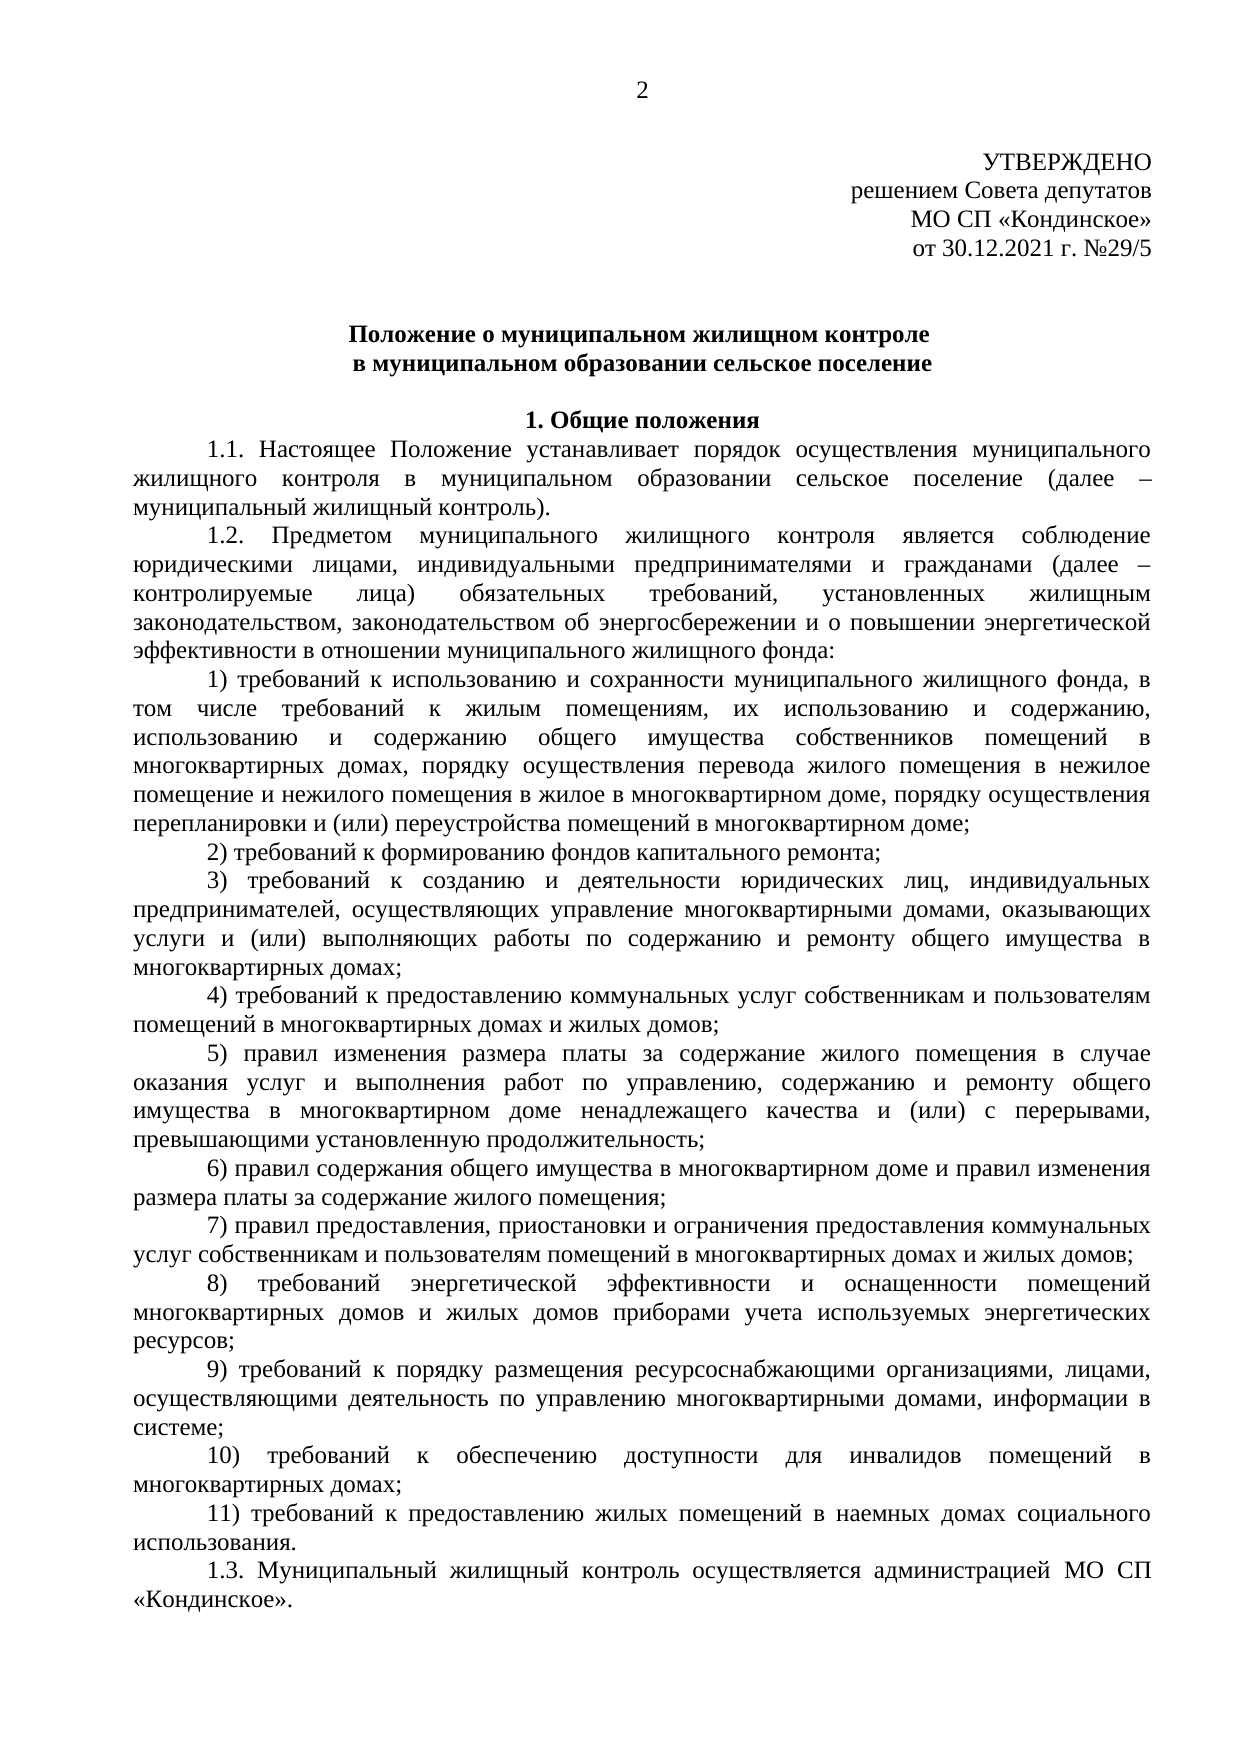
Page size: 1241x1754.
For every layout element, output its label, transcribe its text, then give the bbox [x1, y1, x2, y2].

text 5) правил изменения размера платы за содержание жилого помещения в случае оказания услуг и выполнения работ по управлению, содержанию и ремонту общего имущества в многоквартирном доме ненадлежащего качества и (или) с перерывами, превышающими установленную продолжительность; [133, 1038, 1152, 1153]
text 4) требований к предоставлению коммунальных услуг собственникам и пользователям помещений в многоквартирных домах и жилых домов; [133, 981, 1152, 1038]
text 1.3. Муниципальный жилищный контроль осуществляется администрацией МО СП «Кондинское». [133, 1556, 1152, 1613]
text 6) правил содержания общего имущества в многоквартирном доме и правил изменения размера платы за содержание жилого помещения; [133, 1153, 1152, 1211]
text 1.1. Настоящее Положение устанавливает порядок осуществления муниципального жилищного контроля в муниципальном образовании сельское поселение (далее – муниципальный жилищный контроль). [133, 434, 1152, 521]
text 1.2. Предметом муниципального жилищного контроля является соблюдение юридическими лицами, индивидуальными предпринимателями и гражданами (далее – контролируемые лица) обязательных требований, установленных жилищным законодательством, законодательством об энергосбережении и о повышении энергетической эффективности в отношении муниципального жилищного фонда: [133, 521, 1152, 664]
text 2) требований к формированию фондов капитального ремонта; [133, 837, 1152, 866]
text 9) требований к порядку размещения ресурсоснабжающими организациями, лицами, осуществляющими деятельность по управлению многоквартирными домами, информации в системе; [133, 1354, 1152, 1441]
text 3) требований к созданию и деятельности юридических лиц, индивидуальных предпринимателей, осуществляющих управление многоквартирными домами, оказывающих услуги и (или) выполняющих работы по содержанию и ремонту общего имущества в многоквартирных домах; [133, 866, 1152, 981]
text УТВЕРЖДЕНО [605, 147, 1152, 176]
text 8) требований энергетической эффективности и оснащенности помещений многоквартирных домов и жилых домов приборами учета используемых энергетических ресурсов; [133, 1268, 1152, 1354]
text 10) требований к обеспечению доступности для инвалидов помещений в многоквартирных домах; [133, 1441, 1152, 1498]
text 11) требований к предоставлению жилых помещений в наемных домах социального использования. [133, 1498, 1152, 1556]
text решением Совета депутатов [605, 176, 1152, 204]
text МО СП «Кондинское» [605, 204, 1152, 233]
text 7) правил предоставления, приостановки и ограничения предоставления коммунальных услуг собственникам и пользователям помещений в многоквартирных домах и жилых домов; [133, 1211, 1152, 1268]
text 1. Общие положения [133, 406, 1152, 434]
text Положение о муниципальном жилищном контроле в муниципальном образовании сельское поселение [133, 319, 1152, 377]
text от 30.12.2021 г. №29/5 [605, 233, 1152, 262]
text 1) требований к использованию и сохранности муниципального жилищного фонда, в том числе требований к жилым помещениям, их использованию и содержанию, использованию и содержанию общего имущества собственников помещений в многоквартирных домах, порядку осуществления перевода жилого помещения в нежилое помещение и нежилого помещения в жилое в многоквартирном доме, порядку осуществления перепланировки и (или) переустройства помещений в многоквартирном доме; [133, 664, 1152, 837]
